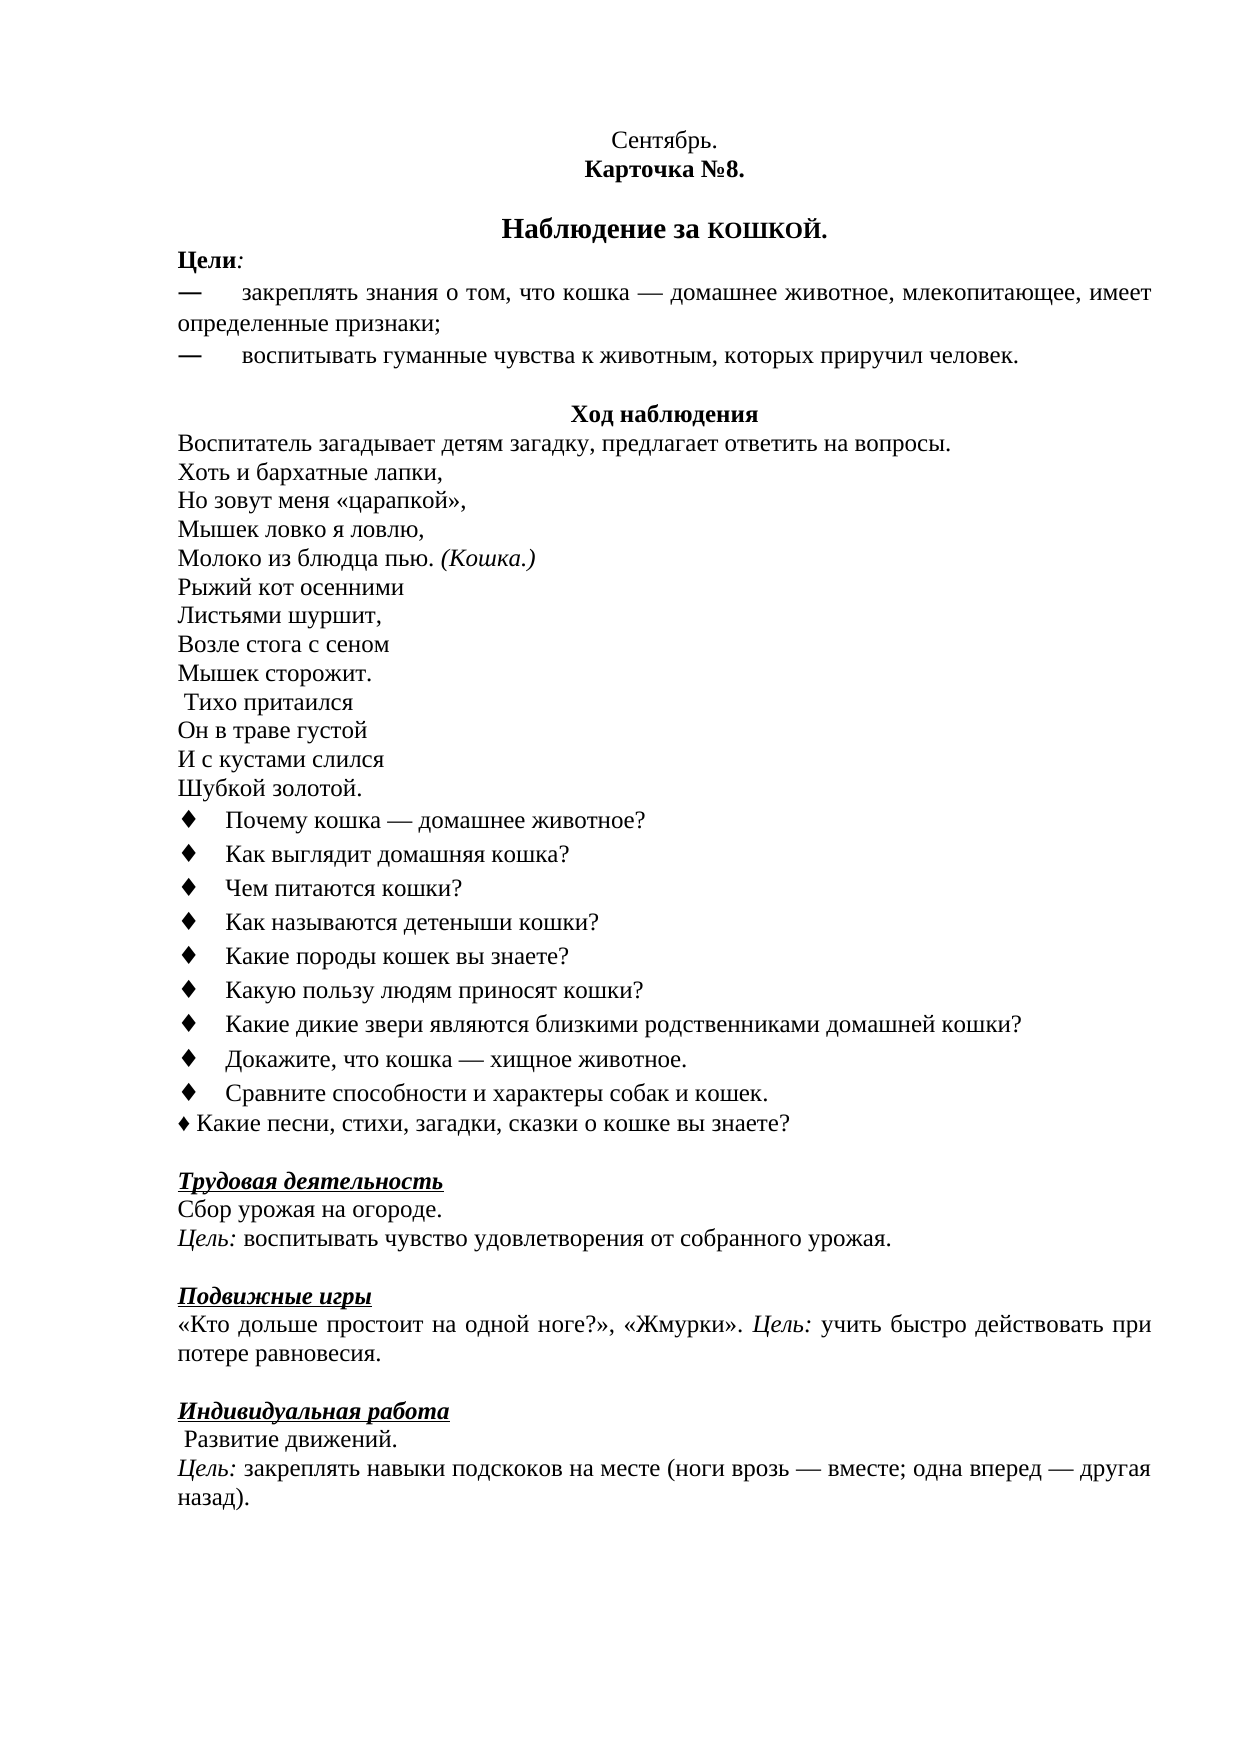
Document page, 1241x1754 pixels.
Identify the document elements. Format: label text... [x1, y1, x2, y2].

text Шубкой золотой. [177, 773, 1152, 802]
list Какие дикие звери являются близкими родственниками домашней кошки? [177, 1006, 1152, 1040]
list Почему кошка — домашнее животное? [177, 802, 1152, 836]
text Наблюдение за кошкой. [177, 211, 1152, 245]
text Воспитатель загадывает детям загадку, предлагает ответить на вопросы. [177, 428, 1152, 457]
text Молоко из блюдца пью. (Кошка.) [177, 543, 1152, 572]
list закреплять знания о том, что кошка — домашнее животное, млекопитающее, имеет определенные признаки; [177, 274, 1152, 336]
text Рыжий кот осенними [177, 572, 1152, 601]
text Цель: воспитывать чувство удовлетворения от собранного урожая. [177, 1223, 1152, 1252]
list Докажите, что кошка — хищное животное. [177, 1040, 1152, 1074]
list Какие породы кошек вы знаете? [177, 938, 1152, 972]
list Чем питаются кошки? [177, 870, 1152, 904]
text Развитие движений. [177, 1424, 1152, 1453]
list Как называются детеныши кошки? [177, 904, 1152, 938]
text ♦ Какие песни, стихи, загадки, сказки о кошке вы знаете? [177, 1108, 1152, 1137]
text Мышек сторожит. [177, 658, 1152, 687]
text И с кустами слился [177, 744, 1152, 773]
text Ход наблюдения [177, 399, 1152, 428]
text Мышек ловко я ловлю, [177, 514, 1152, 543]
list Как выглядит домашняя кошка? [177, 836, 1152, 870]
text Но зовут меня «царапкой», [177, 486, 1152, 514]
text Тихо притаился [177, 687, 1152, 716]
text Сбор урожая на огороде. [177, 1194, 1152, 1223]
text Возле стога с сеном [177, 629, 1152, 658]
text Хоть и бархатные лапки, [177, 457, 1152, 486]
text Индивидуальная работа [177, 1396, 1152, 1424]
list Какую пользу людям приносят кошки? [177, 972, 1152, 1006]
text Цель: закреплять навыки подскоков на месте (ноги врозь — вместе; одна вперед — другая назад). [177, 1453, 1152, 1511]
list Сравните способности и характеры собак и кошек. [177, 1074, 1152, 1108]
text «Кто дольше простоит на одной ноге?», «Жмурки». Цель: учить быстро действовать при потере равновесия. [177, 1309, 1152, 1367]
list воспитывать гуманные чувства к животным, которых приручил человек. [177, 336, 1152, 371]
text Он в траве густой [177, 716, 1152, 744]
text Трудовая деятельность [177, 1166, 1152, 1194]
text Цели: [177, 245, 1152, 274]
text Листьями шуршит, [177, 601, 1152, 629]
text Подвижные игры [177, 1281, 1152, 1309]
text Карточка №8. [177, 154, 1152, 183]
text Сентябрь. [177, 125, 1152, 154]
